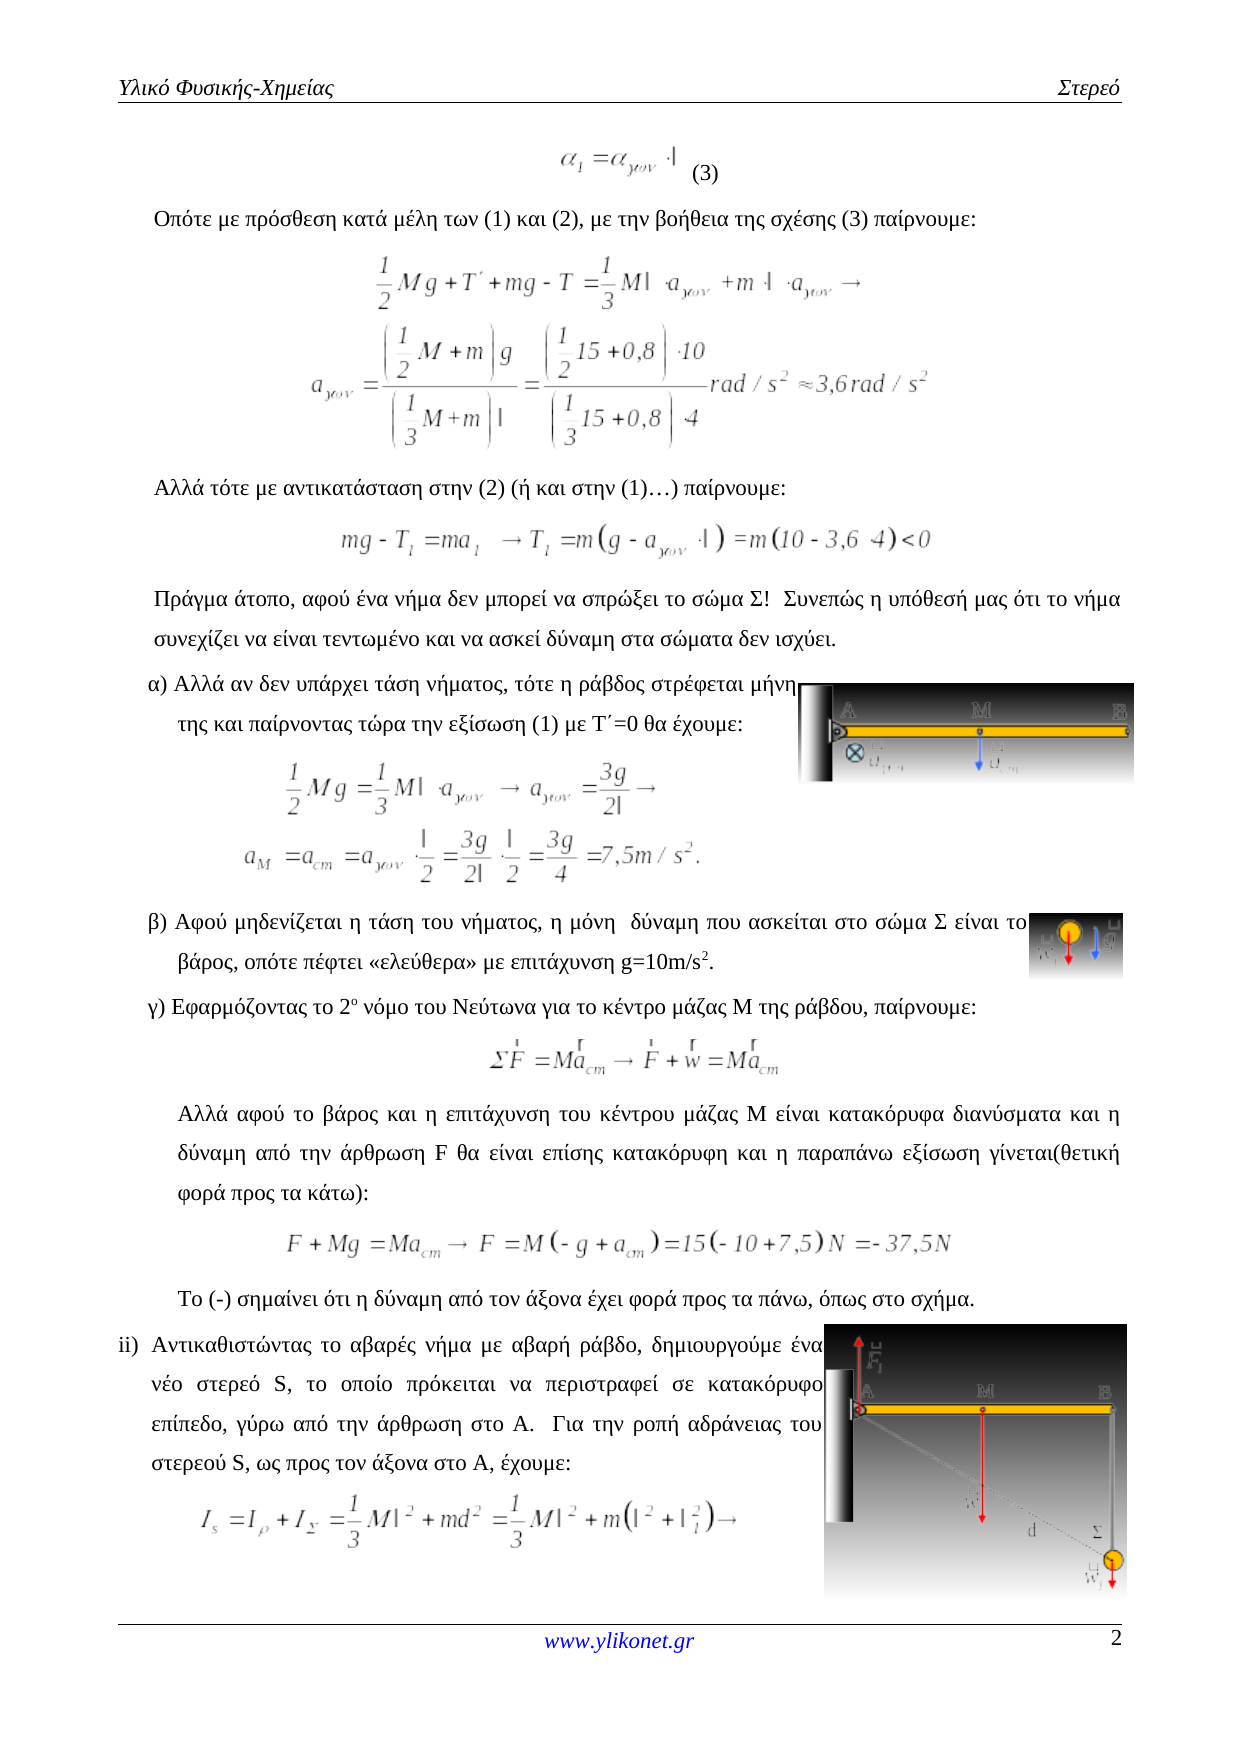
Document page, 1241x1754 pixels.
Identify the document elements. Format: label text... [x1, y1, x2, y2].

text Το (-) σημαίνει ότι η δύναμη από τον άξονα έχει φορά προς τα πάνω, όπως στο σχήμα. [177, 1285, 1122, 1311]
text Οπότε με πρόσθεση κατά μέλη των (1) και (2), με την βοήθεια της σχέσης (3) παίρνουμε: [153, 205, 1122, 232]
text β) Αφού μηδενίζεται η τάση του νήματος, η μόνη δύναμη που ασκείται στο σώμα Σ είναι το βάρος, οπότε πέφτει «ελεύθερα» με επιτάχυνση g=10m/s2. [148, 908, 1122, 974]
text α) Αλλά αν δεν υπάρχει τάση νήματος, τότε η ράβδος στρέφεται μήνη της και παίρνοντας τώρα την εξίσωση (1) με Τ΄=0 θα έχουμε: [148, 670, 1122, 736]
text Πράγμα άτοπο, αφού ένα νήμα δεν μπορεί να σπρώξει το σώμα Σ! Συνεπώς η υπόθεσή μας ότι το νήμα συνεχίζει να είναι τεντωμένο και να ασκεί δύναμη στα σώματα δεν ισχύει. [153, 585, 1122, 651]
text Αλλά τότε με αντικατάσταση στην (2) (ή και στην (1)…) παίρνουμε: [153, 474, 1122, 500]
text Αντικαθιστώντας το αβαρές νήμα με αβαρή ράβδο, δημιουργούμε ένα νέο στερεό S, το οποίο πρόκειται να περιστραφεί σε κατακόρυφο επίπεδο, γύρω από την άρθρωση στο Α. Για την ροπή αδράνειας του στερεού S, ως προς τον άξονα στο Α, έχουμε: [118, 1331, 824, 1475]
text Αλλά αφού το βάρος και η επιτάχυνση του κέντρου μάζας Μ είναι κατακόρυφα διανύσματα και η δύναμη από την άρθρωση F θα είναι επίσης κατακόρυφη και η παραπάνω εξίσωση γίνεται(θετική φορά προς τα κάτω): [177, 1100, 1122, 1205]
text (3) [153, 142, 1122, 186]
text γ) Εφαρμόζοντας το 2ο νόμο του Νεύτωνα για το κέντρο μάζας Μ της ράβδου, παίρνουμε: [148, 993, 1122, 1020]
